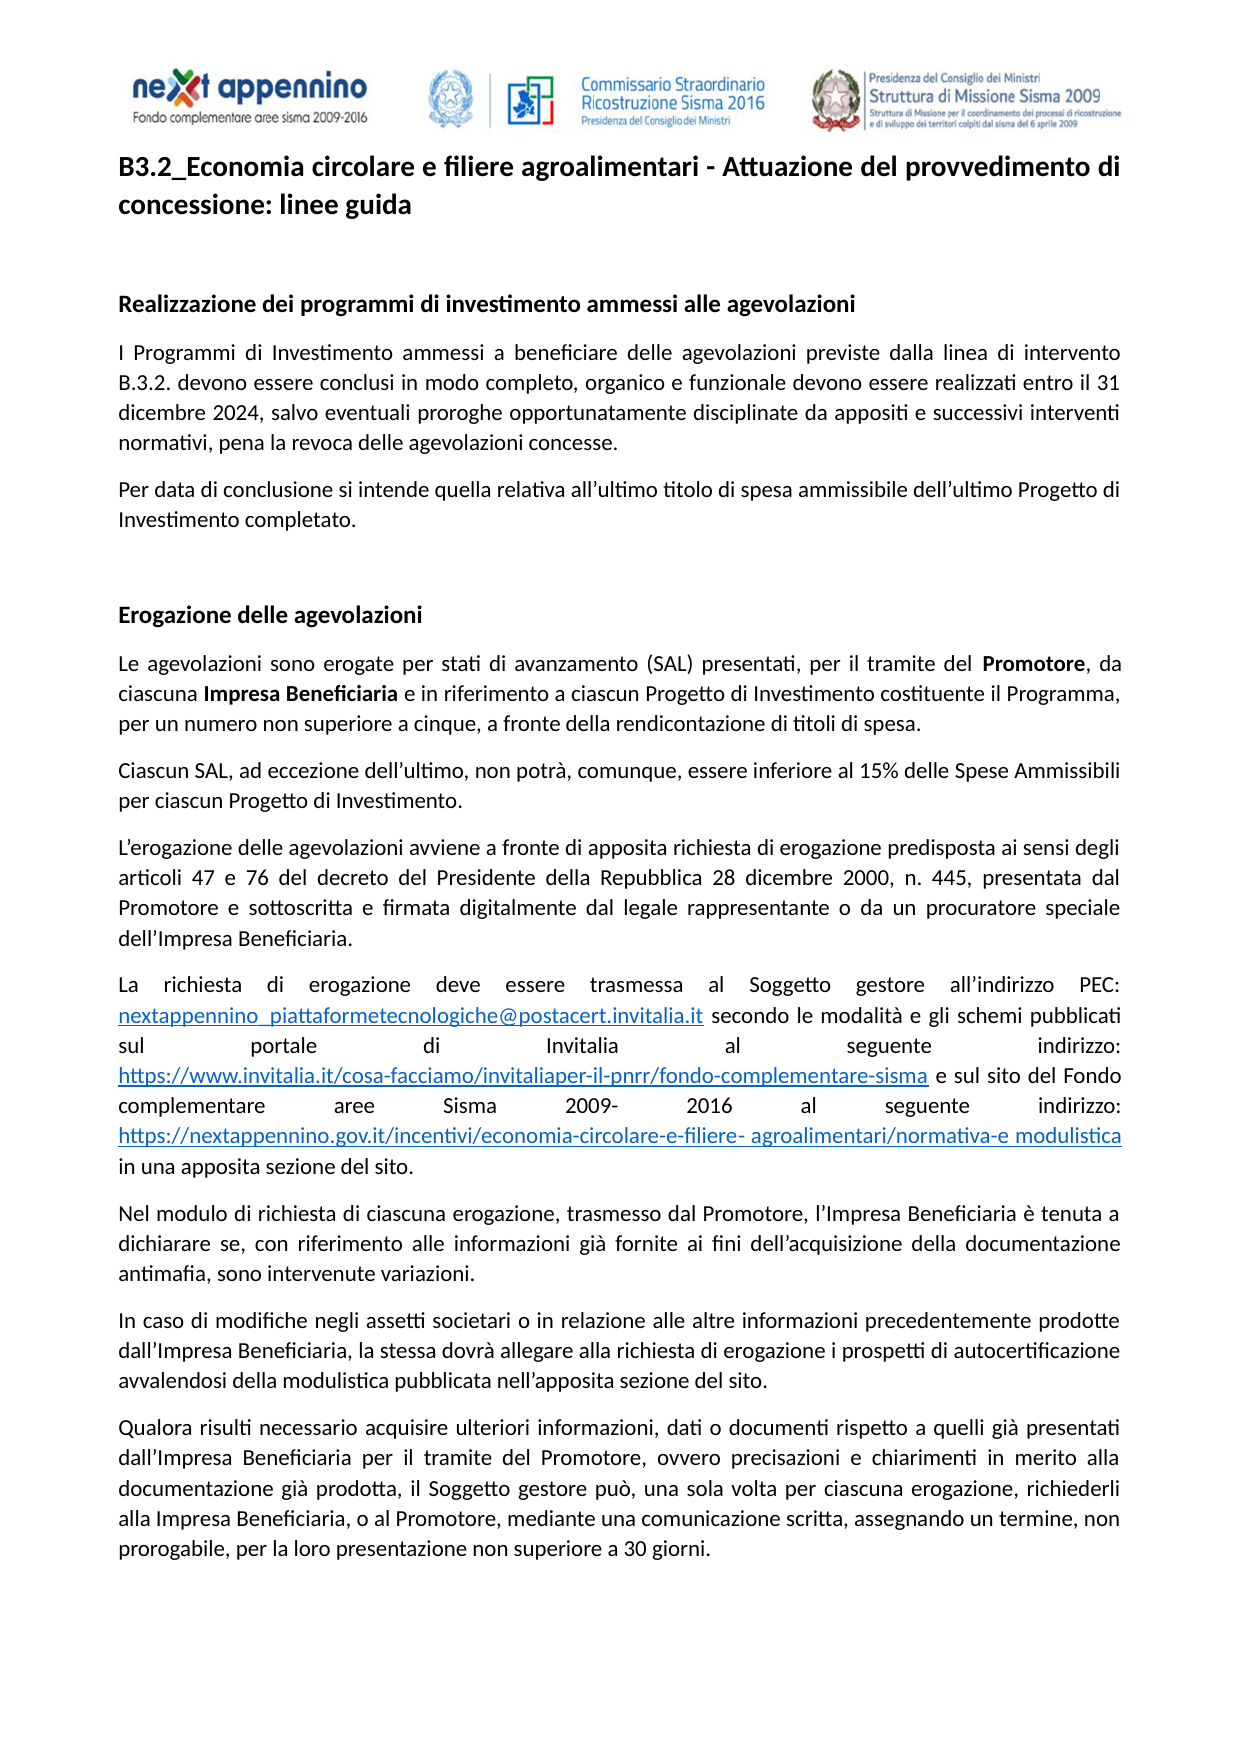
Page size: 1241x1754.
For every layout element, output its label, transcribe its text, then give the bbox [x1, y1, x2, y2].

text Ciascun SAL, ad eccezione dell’ultimo, non potrà, comunque, essere inferiore al 15% delle Spese Ammissibili per ciascun Progetto di Investimento. [118, 756, 1122, 814]
text Erogazione delle agevolazioni [118, 599, 1122, 629]
text B3.2_Economia circolare e filiere agroalimentari - Attuazione del provvedimento di concessione: linee guida [118, 148, 1122, 222]
text La richiesta di erogazione deve essere trasmessa al Soggetto gestore all’indirizzo PEC: nextappennino_piattaformetecnologiche@postacert.invitalia.it secondo le modalità e gli schemi pubblicati sul portale di Invitalia al seguente indirizzo: https://www.invitalia.it/cosa-facciamo/invitaliaper-il-pnrr/fondo-complementare-sisma e sul sito del Fondo complementare aree Sisma 2009- 2016 al seguente indirizzo: https://nextappennino.gov.it/incentivi/economia-circolare-e-filiere- agroalimentari/normativa-e modulistica in una apposita sezione del sito. [118, 1147, 1122, 1180]
text I Programmi di Investimento ammessi a beneficiare delle agevolazioni previste dalla linea di intervento B.3.2. devono essere conclusi in modo completo, organico e funzionale devono essere realizzati entro il 31 dicembre 2024, salvo eventuali proroghe opportunatamente disciplinate da appositi e successivi interventi normativi, pena la revoca delle agevolazioni concesse. [118, 338, 1122, 456]
text Nel modulo di richiesta di ciascuna erogazione, trasmesso dal Promotore, l’Impresa Beneficiaria è tenuta a dichiarare se, con riferimento alle informazioni già fornite ai fini dell’acquisizione della documentazione antimafia, sono intervenute variazioni. [118, 1199, 1122, 1287]
text L’erogazione delle agevolazioni avviene a fronte di apposita richiesta di erogazione predisposta ai sensi degli articoli 47 e 76 del decreto del Presidente della Repubblica 28 dicembre 2000, n. 445, presentata dal Promotore e sottoscritta e firmata digitalmente dal legale rappresentante o da un procuratore speciale dell’Impresa Beneficiaria. [118, 833, 1122, 952]
text Per data di conclusione si intende quella relativa all’ultimo titolo di spesa ammissibile dell’ultimo Progetto di Investimento completato. [118, 475, 1122, 533]
text Le agevolazioni sono erogate per stati di avanzamento (SAL) presentati, per il tramite del Promotore, da ciascuna Impresa Beneficiaria e in riferimento a ciascun Progetto di Investimento costituente il Programma, per un numero non superiore a cinque, a fronte della rendicontazione di titoli di spesa. [118, 649, 1122, 737]
text La richiesta di erogazione deve essere trasmessa al Soggetto gestore all’indirizzo PEC: nextappennino_piattaformetecnologiche@postacert.invitalia.it secondo le modalità e gli schemi pubblicati sul portale di Invitalia al seguente indirizzo: https://www.invitalia.it/cosa-facciamo/invitaliaper-il-pnrr/fondo-complementare-sisma e sul sito del Fondo complementare aree Sisma 2009- 2016 al seguente indirizzo: https://nextappennino.gov.it/incentivi/economia-circolare-e-filiere- agroalimentari/normativa-e modulistica in una apposita sezione del sito. [118, 971, 1122, 1146]
text Qualora risulti necessario acquisire ulteriori informazioni, dati o documenti rispetto a quelli già presentati dall’Impresa Beneficiaria per il tramite del Promotore, ovvero precisazioni e chiarimenti in merito alla documentazione già prodotta, il Soggetto gestore può, una sola volta per ciascuna erogazione, richiederli alla Impresa Beneficiaria, o al Promotore, mediante una comunicazione scritta, assegnando un termine, non prorogabile, per la loro presentazione non superiore a 30 giorni. [118, 1413, 1122, 1562]
text In caso di modifiche negli assetti societari o in relazione alle altre informazioni precedentemente prodotte dall’Impresa Beneficiaria, la stessa dovrà allegare alla richiesta di erogazione i prospetti di autocertificazione avvalendosi della modulistica pubblicata nell’apposita sezione del sito. [118, 1306, 1122, 1394]
text Realizzazione dei programmi di investimento ammessi alle agevolazioni [118, 288, 1122, 318]
picture [118, 57, 1125, 139]
